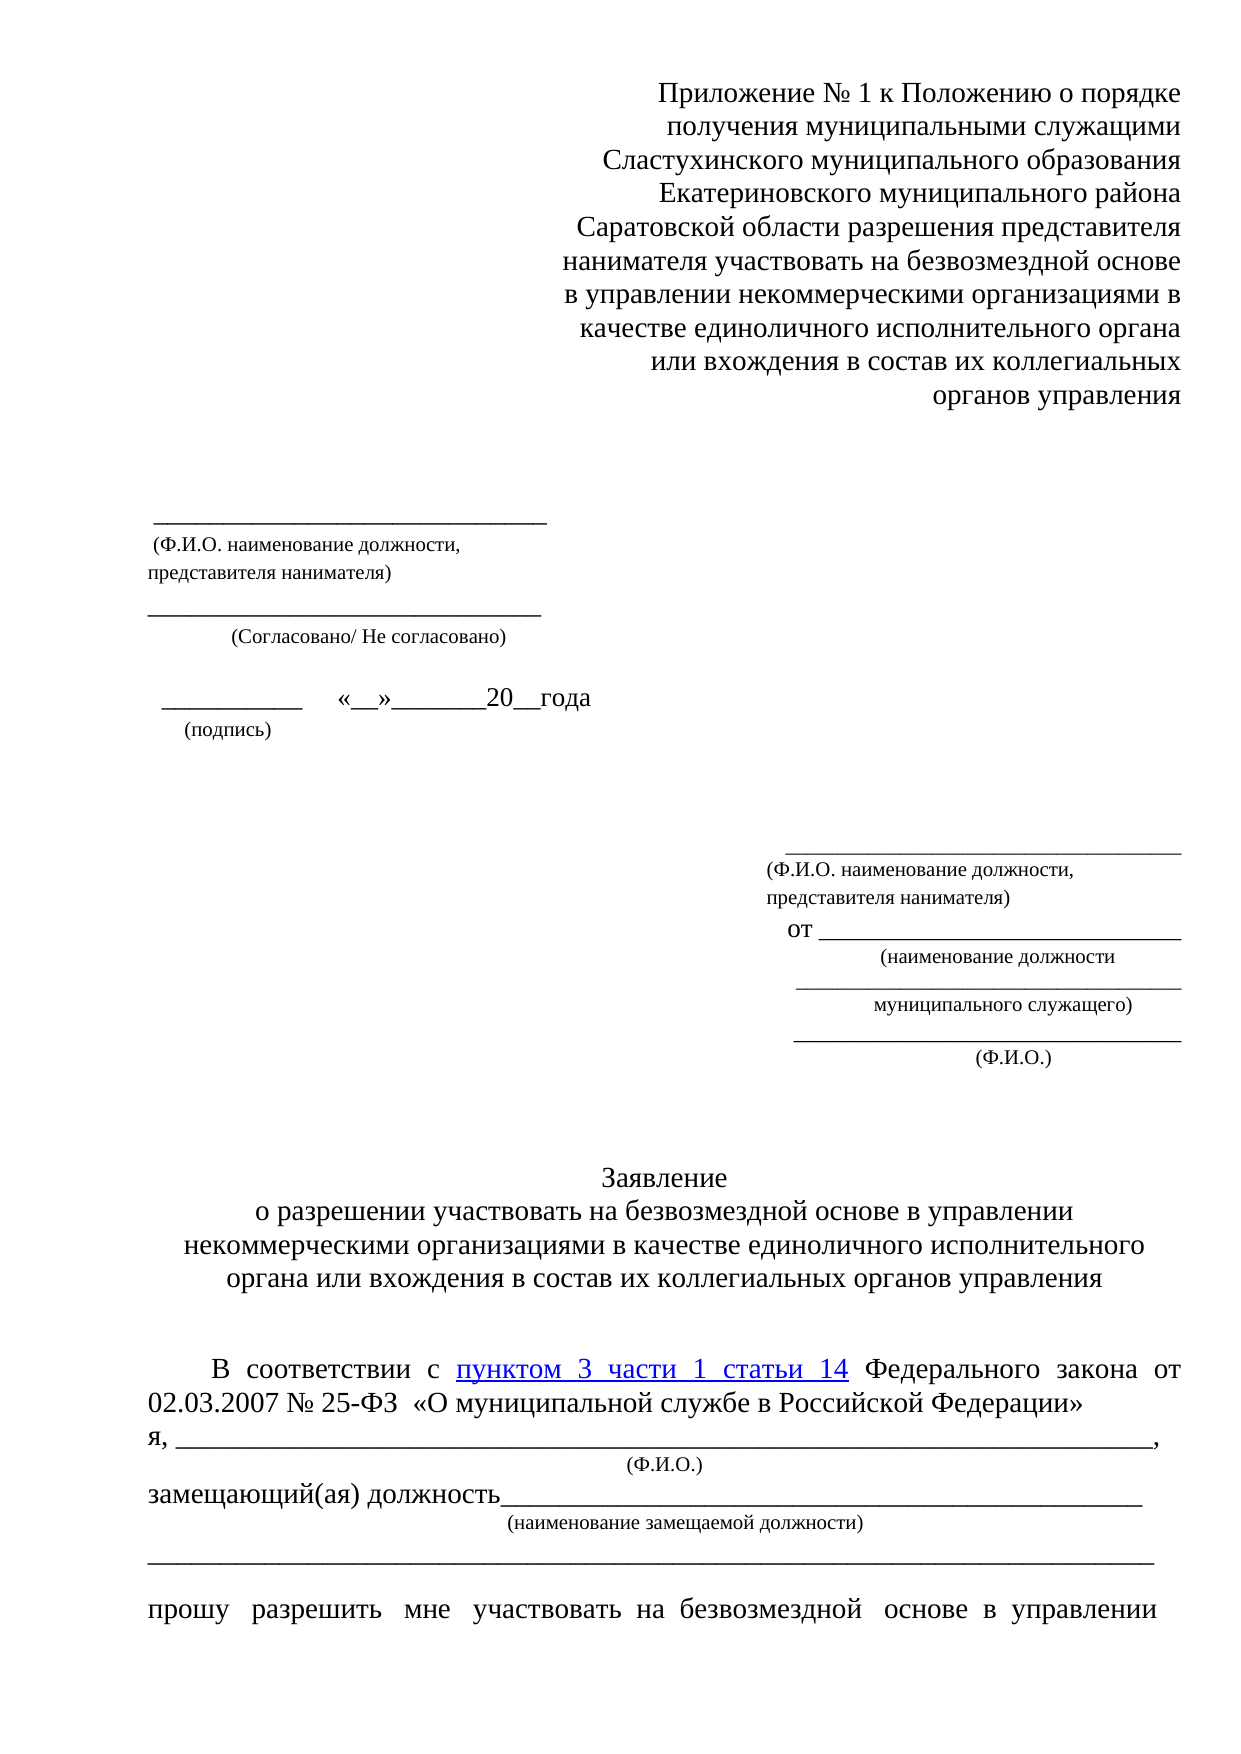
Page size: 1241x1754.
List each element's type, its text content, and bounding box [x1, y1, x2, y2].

text (Ф.И.О. наименование должности, [148, 532, 1181, 556]
text Приложение № 1 к Положению о порядке получения муниципальными служащими Сластухинского муниципального образования Екатериновского муниципального района Саратовской области разрешения представителя нанимателя участвовать на безвозмездной основе в управлении некоммерческими организациями в качестве единоличного исполнительного органа или вхождения в состав их коллегиальных органов управления [560, 75, 1181, 410]
text (Согласовано/ Не согласовано) [148, 624, 1181, 648]
text (наименование замещаемой должности) [148, 1509, 1181, 1534]
text прошу разрешить мне участвовать на безвозмездной основе в управлении [148, 1591, 1181, 1624]
text ____________________________ [148, 495, 1181, 527]
text (Ф.И.О.) [148, 1452, 1181, 1476]
text В соответствии с пунктом 3 части 1 статьи 14 Федерального закона от 02.03.2007 № 25-ФЗ «О муниципальной службе в Российской Федерации» [148, 1351, 1181, 1418]
text от _____________________________ [148, 912, 1181, 944]
text муниципального служащего) [148, 992, 1181, 1016]
text ______________________________________ [148, 833, 1181, 857]
text замещающий(ая) должность____________________________________________ [148, 1476, 1181, 1509]
text __________ «__»_______20__года [148, 680, 1181, 712]
text (Ф.И.О.) [148, 1044, 1181, 1069]
text представителя нанимателя) [148, 560, 1181, 584]
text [148, 1534, 1181, 1567]
text представителя нанимателя) [766, 885, 1181, 909]
text (Ф.И.О. наименование должности, [766, 857, 1181, 881]
text я, ___________________________________________________________________, [148, 1418, 1181, 1452]
text (наименование должности [148, 944, 1181, 968]
text _______________________________ [148, 1016, 1181, 1044]
text Заявление [148, 1160, 1181, 1193]
text ____________________________ [148, 587, 1181, 620]
text (подпись) [148, 717, 1181, 741]
text о разрешении участвовать на безвозмездной основе в управлении некоммерческими организациями в качестве единоличного исполнительного органа или вхождения в состав их коллегиальных органов управления [148, 1193, 1181, 1294]
text _____________________________________ [148, 968, 1181, 992]
